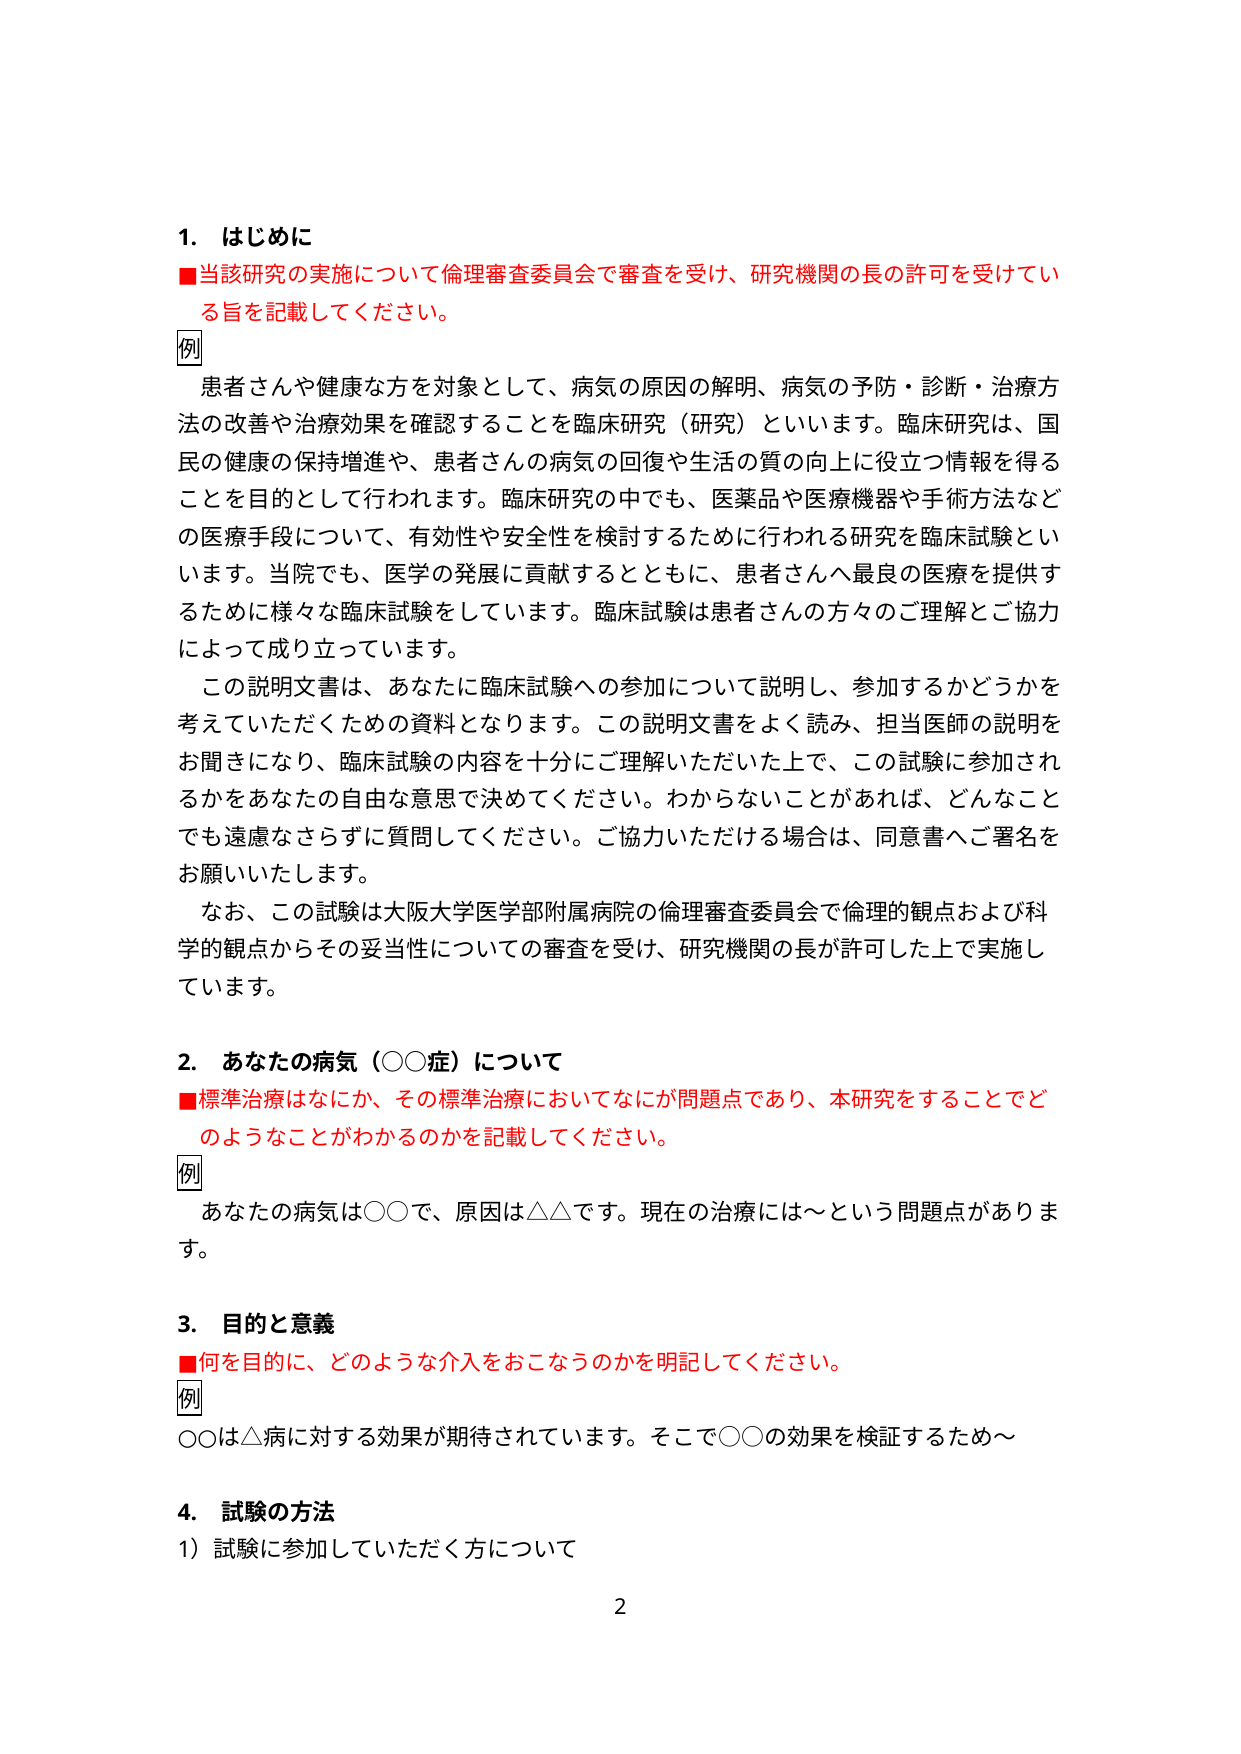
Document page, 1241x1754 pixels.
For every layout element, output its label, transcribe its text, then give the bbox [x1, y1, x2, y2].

text この説明文書は、あなたに臨床試験への参加について説明し、参加するかどうかを考えていただくための資料となります。この説明文書をよく読み、担当医師の説明をお聞きになり、臨床試験の内容を十分にご理解いただいた上で、この試験に参加されるかをあなたの自由な意思で決めてください。わからないことがあれば、どんなことでも遠慮なさらずに質問してください。ご協力いただける場合は、同意書へご署名をお願いいたします。 [177, 667, 1063, 892]
text あなたの病気は○○で、原因は△△です。現在の治療には～という問題点があります。 [177, 1192, 1063, 1267]
text 患者さんや健康な方を対象として、病気の原因の解明、病気の予防・診断・治療方法の改善や治療効果を確認することを臨床研究（研究）といいます。臨床研究は、国民の健康の保持増進や、患者さんの病気の回復や生活の質の向上に役立つ情報を得ることを目的として行われます。臨床研究の中でも、医薬品や医療機器や手術方法などの医療手段について、有効性や安全性を検討するために行われる研究を臨床試験といいます。当院でも、医学の発展に貢献するとともに、患者さんへ最良の医療を提供するために様々な臨床試験をしています。臨床試験は患者さんの方々のご理解とご協力によって成り立っています。 [177, 367, 1063, 667]
text 例 [177, 1154, 1063, 1192]
text ■標準治療はなにか、その標準治療においてなにが問題点であり、本研究をすることでどのようなことがわかるのかを記載してください。 [177, 1079, 1063, 1154]
text あなたの病気（○○症）について [177, 1042, 1063, 1079]
text ■何を目的に、どのような介入をおこなうのかを明記してください。 [177, 1342, 1063, 1379]
text はじめに [177, 217, 1063, 254]
text 例 [177, 1379, 1063, 1417]
text ○○は△病に対する効果が期待されています。そこで○○の効果を検証するため～ [177, 1417, 1063, 1454]
text 例 [177, 329, 1063, 367]
text 目的と意義 [177, 1304, 1063, 1342]
text 1）試験に参加していただく方について [177, 1529, 1063, 1567]
text 試験の方法 [177, 1492, 1063, 1529]
text なお、この試験は大阪大学医学部附属病院の倫理審査委員会で倫理的観点および科学的観点からその妥当性についての審査を受け、研究機関の長が許可した上で実施しています。 [177, 892, 1063, 1004]
text ■当該研究の実施について倫理審査委員会で審査を受け、研究機関の長の許可を受けている旨を記載してください。 [177, 254, 1063, 329]
